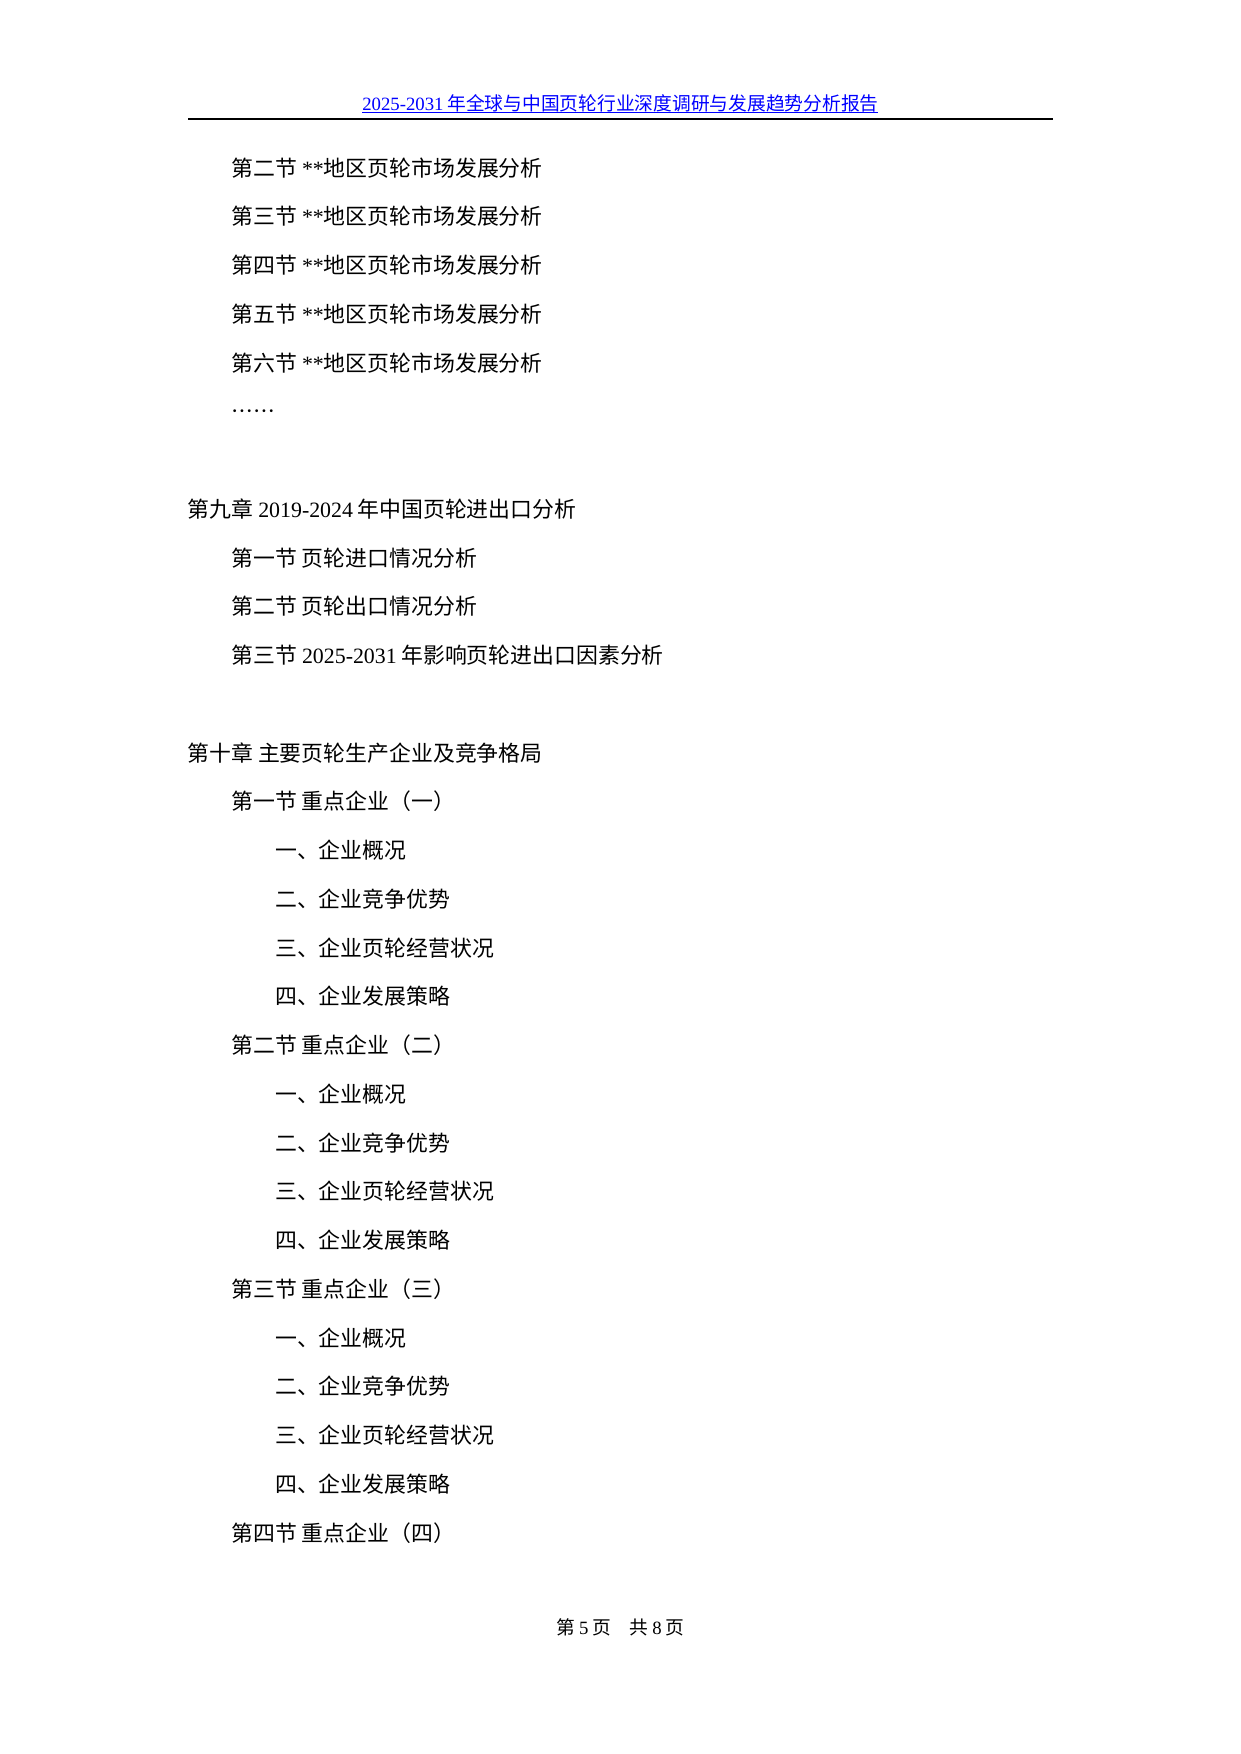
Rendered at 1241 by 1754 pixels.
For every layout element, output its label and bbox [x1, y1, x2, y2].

text [187, 150, 1053, 1548]
